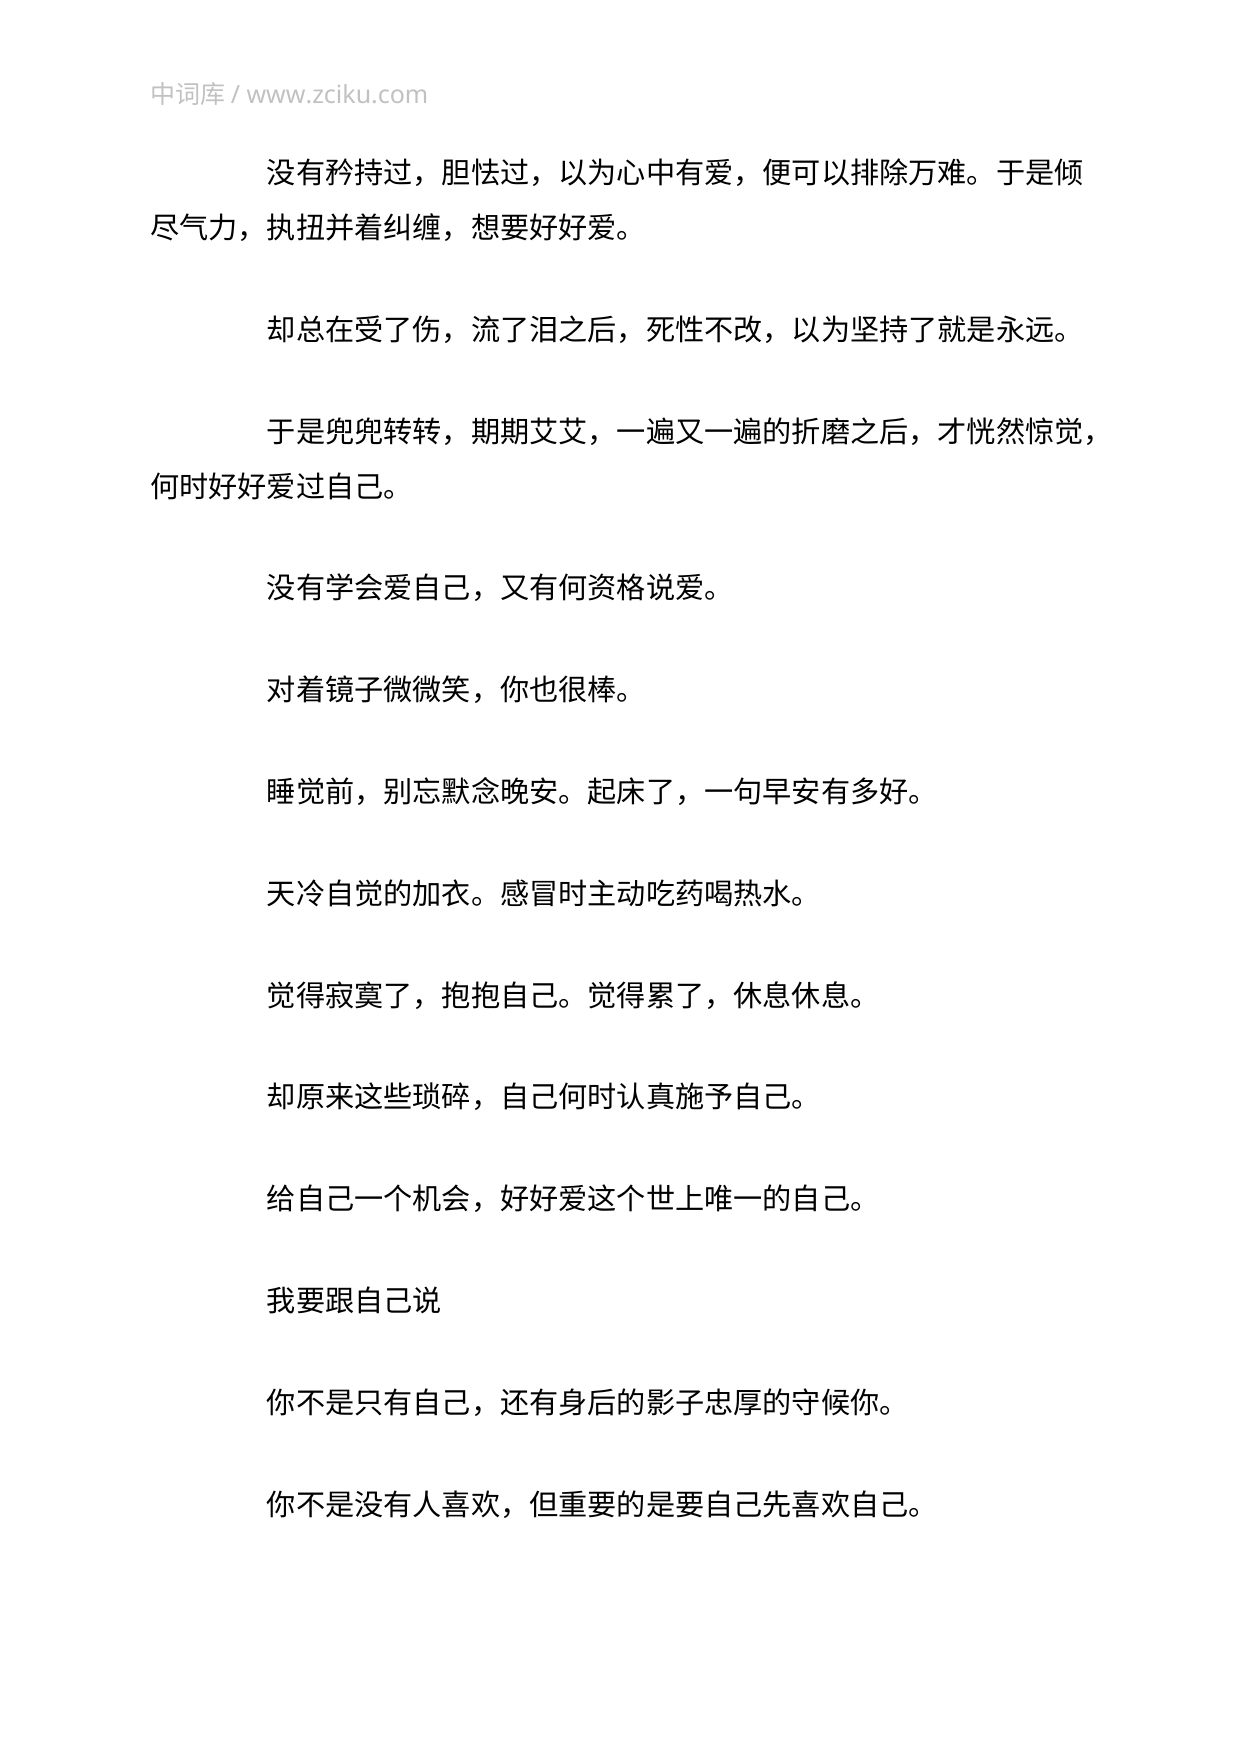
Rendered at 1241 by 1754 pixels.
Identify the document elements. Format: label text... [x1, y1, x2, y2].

text 天冷自觉的加衣。感冒时主动吃药喝热水。 [150, 870, 1090, 913]
text 给自己一个机会，好好爱这个世上唯一的自己。 [150, 1176, 1090, 1218]
text 你不是只有自己，还有身后的影子忠厚的守候你。 [150, 1379, 1090, 1422]
text 没有矜持过，胆怯过，以为心中有爱，便可以排除万难。于是倾尽气力，执扭并着纠缠，想要好好爱。 [150, 150, 1090, 247]
text 觉得寂寞了，抱抱自己。觉得累了，休息休息。 [150, 972, 1090, 1014]
text 却原来这些琐碎，自己何时认真施予自己。 [150, 1074, 1090, 1116]
text 你不是没有人喜欢，但重要的是要自己先喜欢自己。 [150, 1481, 1090, 1523]
text 于是兜兜转转，期期艾艾，一遍又一遍的折磨之后，才恍然惊觉，何时好好爱过自己。 [150, 408, 1090, 506]
text 却总在受了伤，流了泪之后，死性不改，以为坚持了就是永远。 [150, 307, 1090, 349]
text 没有学会爱自己，又有何资格说爱。 [150, 565, 1090, 607]
text 我要跟自己说 [150, 1277, 1090, 1320]
text 睡觉前，别忘默念晚安。起床了，一句早安有多好。 [150, 769, 1090, 811]
text 对着镜子微微笑，你也很棒。 [150, 667, 1090, 709]
